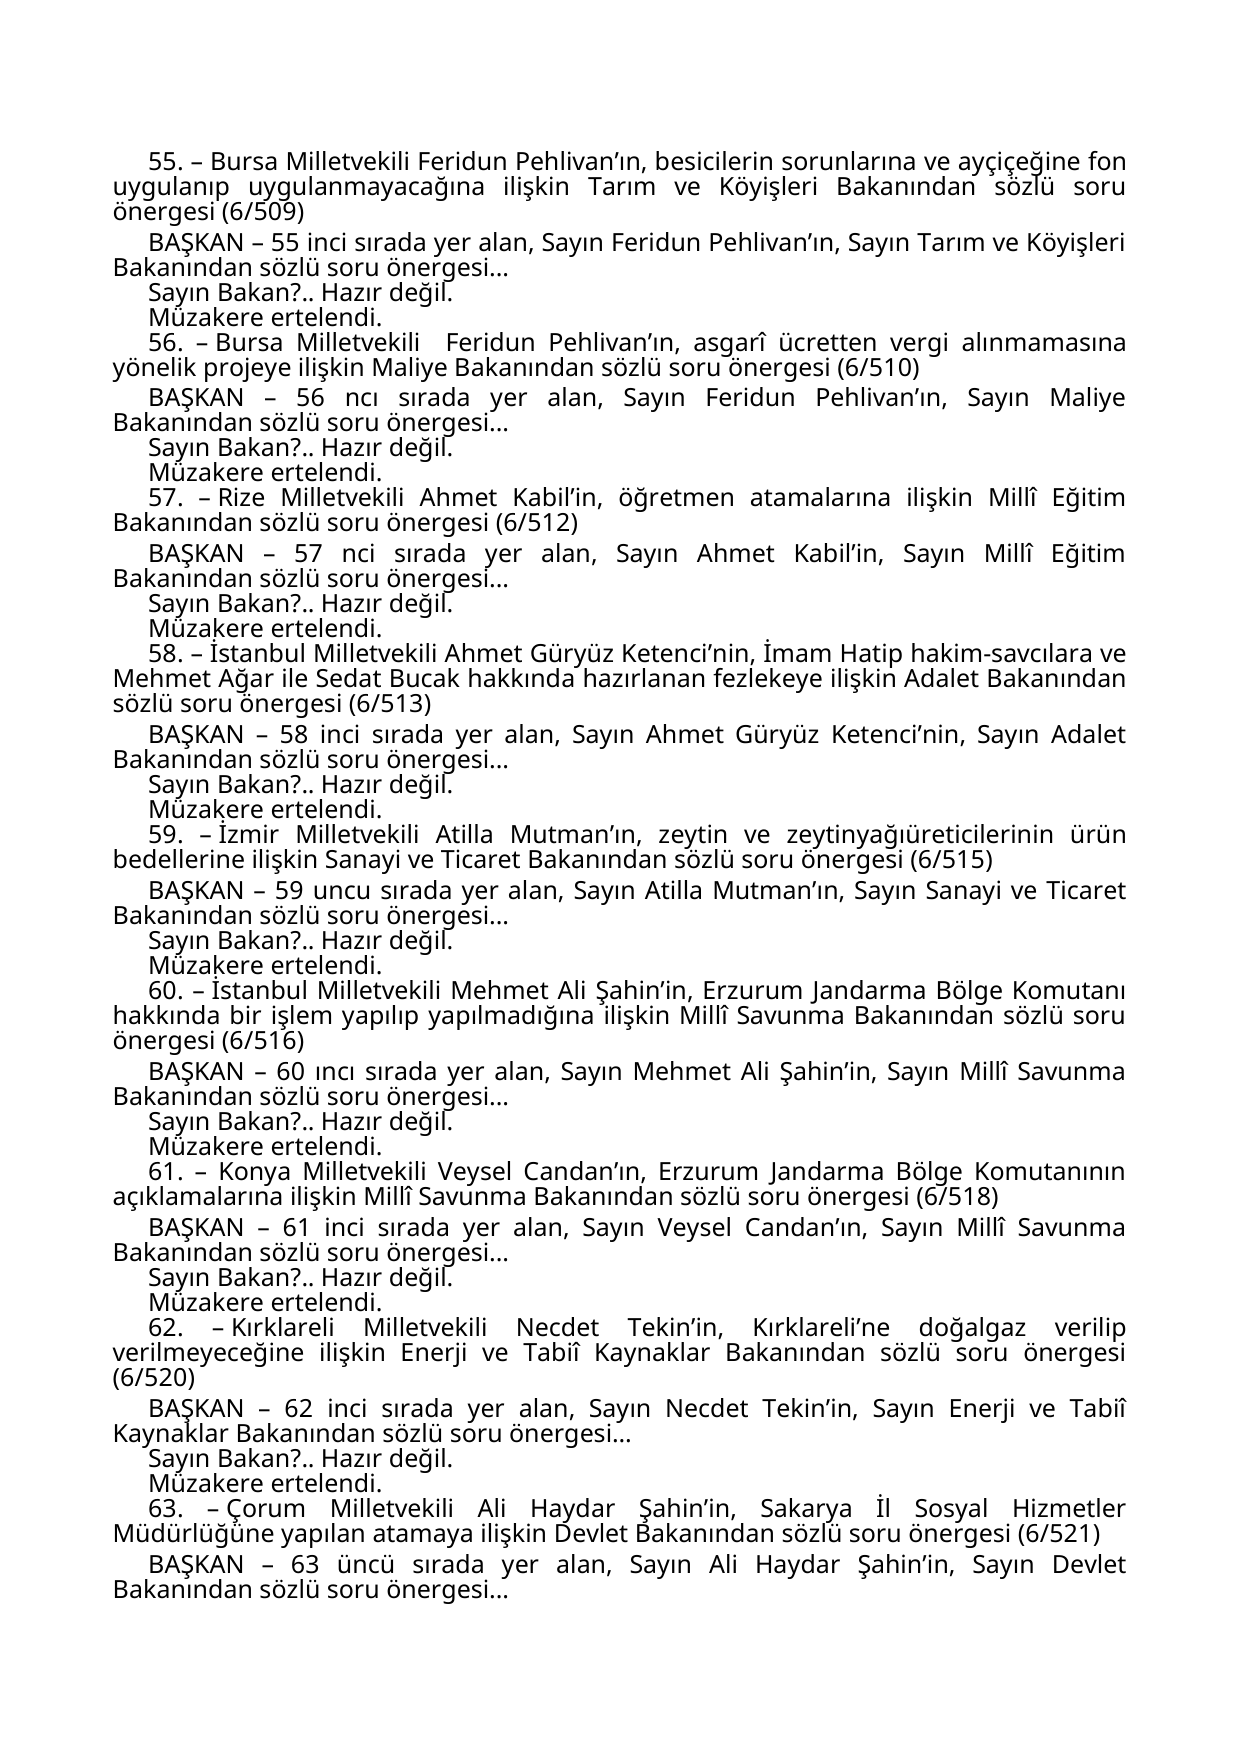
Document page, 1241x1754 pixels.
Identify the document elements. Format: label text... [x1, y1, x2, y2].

text BAŞKAN – 56 ncı sırada yer alan, Sayın Feridun Pehlivan’ın, Sayın Maliye Bakanından sözlü soru önergesi... [112, 387, 1128, 437]
text Sayın Bakan?.. Hazır değil. [112, 1267, 1128, 1292]
text 57. – Rize Milletvekili Ahmet Kabil’in, öğretmen atamalarına ilişkin Millî Eğitim Bakanından sözlü soru önergesi (6/512) [112, 487, 1128, 537]
text BAŞKAN – 59 uncu sırada yer alan, Sayın Atilla Mutman’ın, Sayın Sanayi ve Ticaret Bakanından sözlü soru önergesi... [112, 880, 1128, 930]
text BAŞKAN – 57 nci sırada yer alan, Sayın Ahmet Kabil’in, Sayın Millî Eğitim Bakanından sözlü soru önergesi... [112, 543, 1128, 593]
text Sayın Bakan?.. Hazır değil. [112, 930, 1128, 955]
text 55. – Bursa Milletvekili Feridun Pehlivan’ın, besicilerin sorunlarına ve ayçiçeğine fon uygulanıp uygulanmayacağına ilişkin Tarım ve Köyişleri Bakanından sözlü soru önergesi (6/509) [112, 150, 1128, 225]
text Sayın Bakan?.. Hazır değil. [112, 593, 1128, 618]
text BAŞKAN – 62 inci sırada yer alan, Sayın Necdet Tekin’in, Sayın Enerji ve Tabiî Kaynaklar Bakanından sözlü soru önergesi... [112, 1397, 1128, 1447]
text Sayın Bakan?.. Hazır değil. [112, 437, 1128, 462]
text 62. – Kırklareli Milletvekili Necdet Tekin’in, Kırklareli’ne doğalgaz verilip verilmeyeceğine ilişkin Enerji ve Tabiî Kaynaklar Bakanından sözlü soru önergesi (6/520) [112, 1317, 1128, 1392]
text Müzakere ertelendi. [112, 306, 1128, 331]
text 61. – Konya Milletvekili Veysel Candan’ın, Erzurum Jandarma Bölge Komutanının açıklamalarına ilişkin Millî Savunma Bakanından sözlü soru önergesi (6/518) [112, 1161, 1128, 1211]
text Müzakere ertelendi. [112, 799, 1128, 824]
text 59. – İzmir Milletvekili Atilla Mutman’ın, zeytin ve zeytinyağıüreticilerinin ürün bedellerine ilişkin Sanayi ve Ticaret Bakanından sözlü soru önergesi (6/515) [112, 824, 1128, 874]
text 58. – İstanbul Milletvekili Ahmet Güryüz Ketenci’nin, İmam Hatip hakim-savcılara ve Mehmet Ağar ile Sedat Bucak hakkında hazırlanan fezlekeye ilişkin Adalet Bakanından sözlü soru önergesi (6/513) [112, 643, 1128, 718]
text BAŞKAN – 60 ıncı sırada yer alan, Sayın Mehmet Ali Şahin’in, Sayın Millî Savunma Bakanından sözlü soru önergesi... [112, 1061, 1128, 1111]
text Müzakere ertelendi. [112, 955, 1128, 980]
text Müzakere ertelendi. [112, 1136, 1128, 1161]
text Sayın Bakan?.. Hazır değil. [112, 281, 1128, 306]
text BAŞKAN – 58 inci sırada yer alan, Sayın Ahmet Güryüz Ketenci’nin, Sayın Adalet Bakanından sözlü soru önergesi... [112, 724, 1128, 774]
text Müzakere ertelendi. [112, 1292, 1128, 1317]
text BAŞKAN – 61 inci sırada yer alan, Sayın Veysel Candan’ın, Sayın Millî Savunma Bakanından sözlü soru önergesi... [112, 1217, 1128, 1267]
text Müzakere ertelendi. [112, 618, 1128, 643]
text 56. – Bursa Milletvekili Feridun Pehlivan’ın, asgarî ücretten vergi alınmamasına yönelik projeye ilişkin Maliye Bakanından sözlü soru önergesi (6/510) [112, 331, 1128, 381]
text Müzakere ertelendi. [112, 462, 1128, 487]
text 63. – Çorum Milletvekili Ali Haydar Şahin’in, Sakarya İl Sosyal Hizmetler Müdürlüğüne yapılan atamaya ilişkin Devlet Bakanından sözlü soru önergesi (6/521) [112, 1497, 1128, 1547]
text Sayın Bakan?.. Hazır değil. [112, 774, 1128, 799]
text BAŞKAN – 55 inci sırada yer alan, Sayın Feridun Pehlivan’ın, Sayın Tarım ve Köyişleri Bakanından sözlü soru önergesi... [112, 231, 1128, 281]
text Müzakere ertelendi. [112, 1472, 1128, 1497]
text 60. – İstanbul Milletvekili Mehmet Ali Şahin’in, Erzurum Jandarma Bölge Komutanı hakkında bir işlem yapılıp yapılmadığına ilişkin Millî Savunma Bakanından sözlü soru önergesi (6/516) [112, 980, 1128, 1055]
text BAŞKAN – 63 üncü sırada yer alan, Sayın Ali Haydar Şahin’in, Sayın Devlet Bakanından sözlü soru önergesi... [112, 1553, 1128, 1603]
text Sayın Bakan?.. Hazır değil. [112, 1447, 1128, 1472]
text Sayın Bakan?.. Hazır değil. [112, 1111, 1128, 1136]
